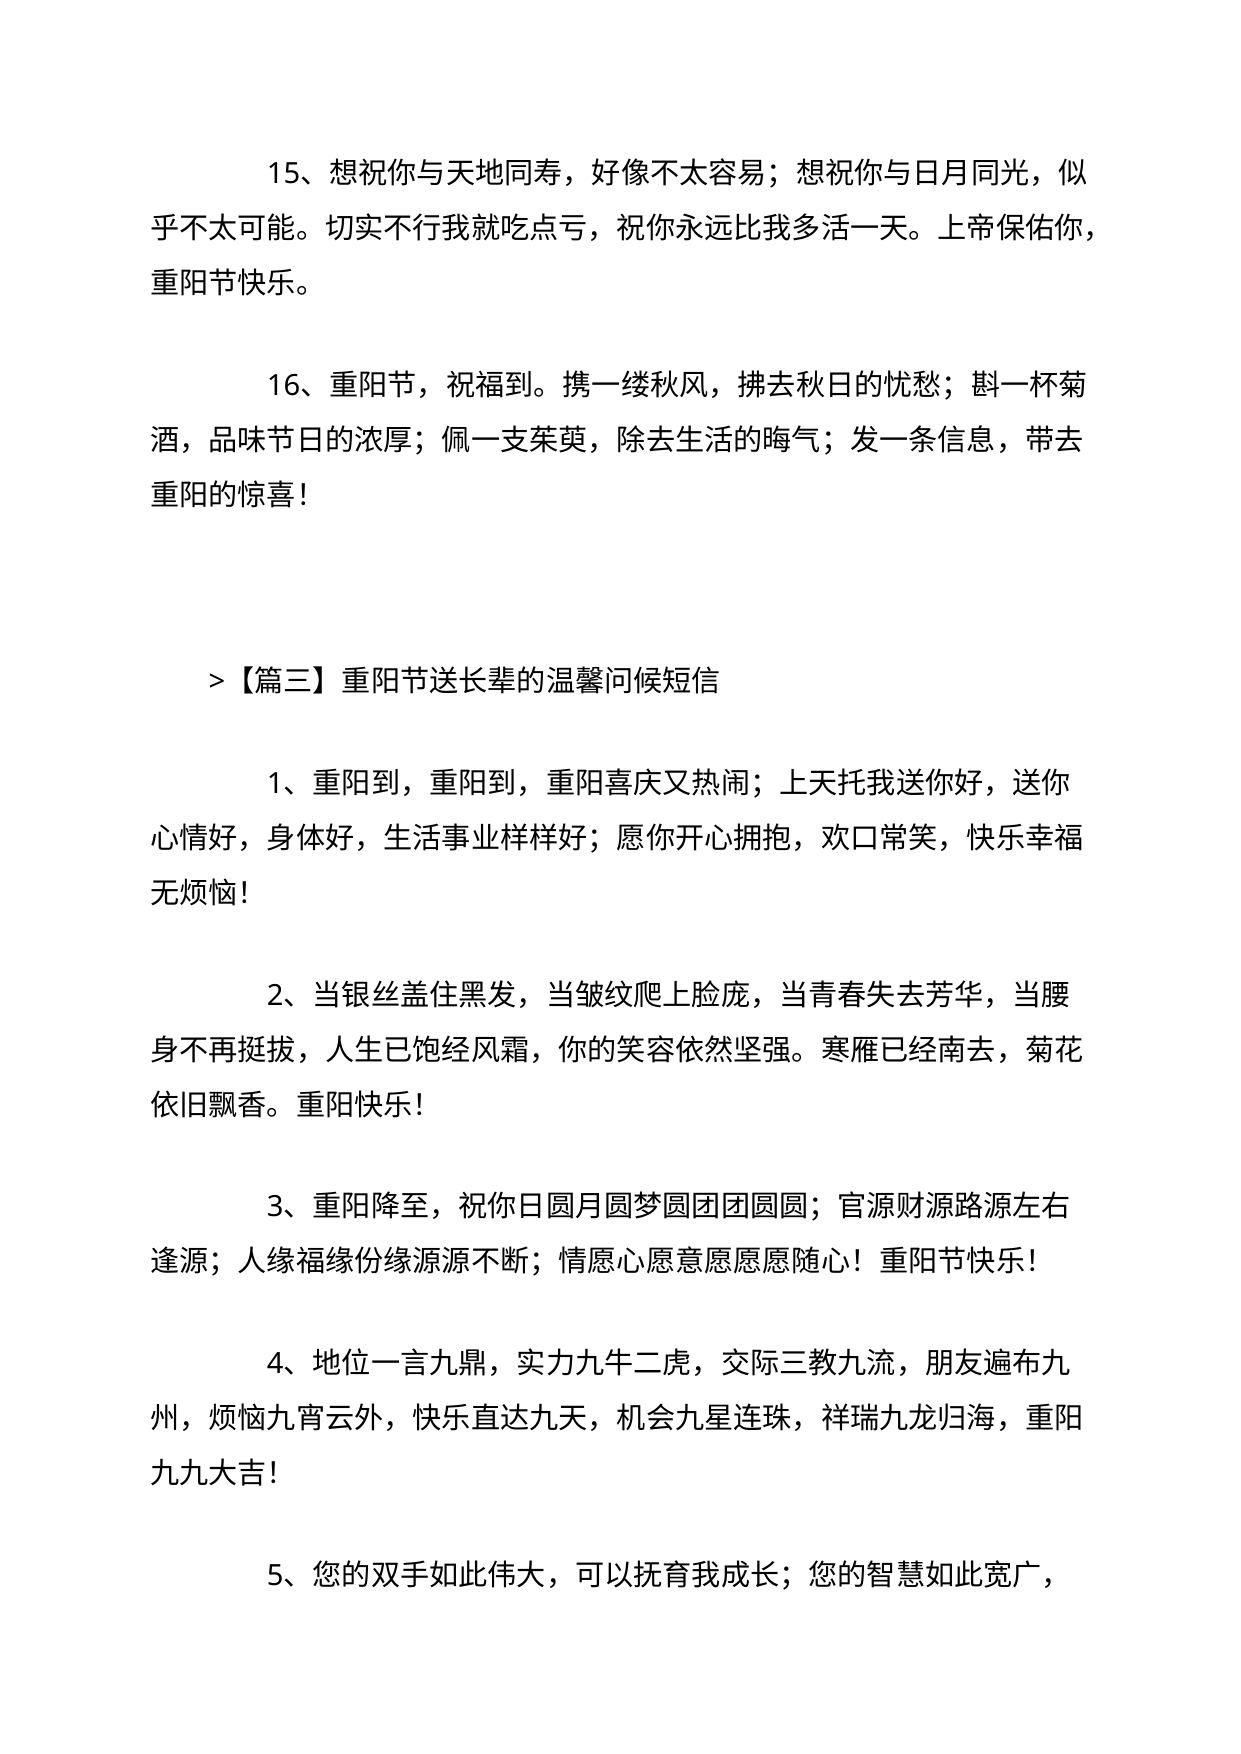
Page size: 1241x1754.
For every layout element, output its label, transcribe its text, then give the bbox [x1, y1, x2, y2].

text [150, 1551, 1090, 1594]
text >【篇三】重阳节送长辈的温馨问候短信 [150, 657, 1090, 700]
text 15、想祝你与天地同寿，好像不太容易；想祝你与日月同光，似乎不太可能。切实不行我就吃点亏，祝你永远比我多活一天。上帝保佑你，重阳节快乐。 [150, 150, 1090, 302]
text 16、重阳节，祝福到。携一缕秋风，拂去秋日的忧愁；斟一杯菊酒，品味节日的浓厚；佩一支茱萸，除去生活的晦气；发一条信息，带去重阳的惊喜！ [150, 362, 1090, 514]
text 2、当银丝盖住黑发，当皱纹爬上脸庞，当青春失去芳华，当腰身不再挺拔，人生已饱经风霜，你的笑容依然坚强。寒雁已经南去，菊花依旧飘香。重阳快乐！ [150, 971, 1090, 1123]
text 1、重阳到，重阳到，重阳喜庆又热闹；上天托我送你好，送你心情好，身体好，生活事业样样好；愿你开心拥抱，欢口常笑，快乐幸福无烦恼！ [150, 759, 1090, 912]
text 4、地位一言九鼎，实力九牛二虎，交际三教九流，朋友遍布九州，烦恼九宵云外，快乐直达九天，机会九星连珠，祥瑞九龙归海，重阳九九大吉！ [150, 1339, 1090, 1492]
text 3、重阳降至，祝你日圆月圆梦圆团团圆圆；官源财源路源左右逢源；人缘福缘份缘源源不断；情愿心愿意愿愿愿随心！重阳节快乐！ [150, 1183, 1090, 1280]
